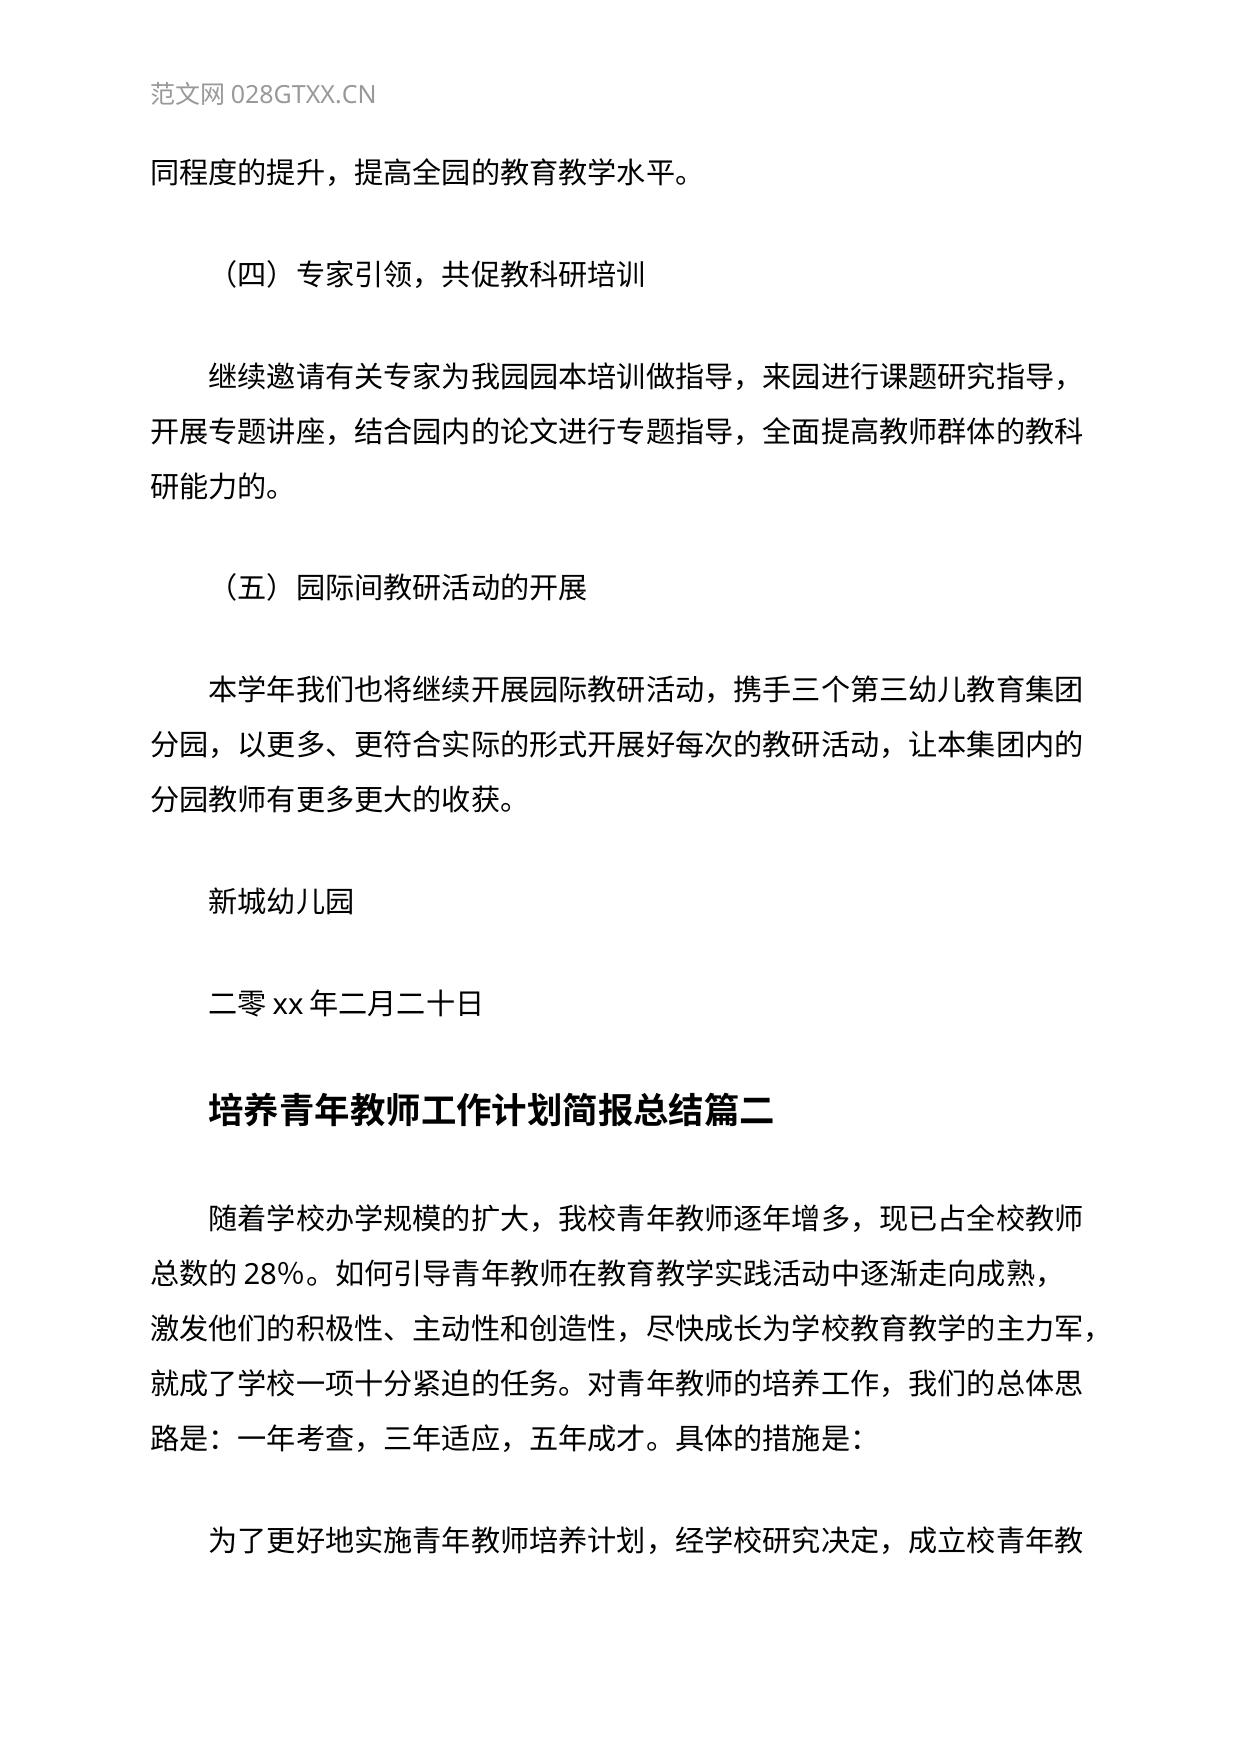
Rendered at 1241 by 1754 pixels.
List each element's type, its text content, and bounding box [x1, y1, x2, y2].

text （五）园际间教研活动的开展 [150, 565, 1090, 607]
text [150, 150, 1090, 192]
text 随着学校办学规模的扩大，我校青年教师逐年增多，现已占全校教师总数的28％。如何引导青年教师在教育教学实践活动中逐渐走向成熟，激发他们的积极性、主动性和创造性，尽快成长为学校教育教学的主力军，就成了学校一项十分紧迫的任务。对青年教师的培养工作，我们的总体思路是：一年考查，三年适应，五年成才。具体的措施是： [150, 1196, 1090, 1458]
text 新城幼儿园 [150, 878, 1090, 921]
text 二零xx年二月二十日 [150, 980, 1090, 1023]
text 继续邀请有关专家为我园园本培训做指导，来园进行课题研究指导，开展专题讲座，结合园内的论文进行专题指导，全面提高教师群体的教科研能力的。 [150, 353, 1090, 506]
text 本学年我们也将继续开展园际教研活动，携手三个第三幼儿教育集团分园，以更多、更符合实际的形式开展好每次的教研活动，让本集团内的分园教师有更多更大的收获。 [150, 667, 1090, 819]
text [150, 1517, 1090, 1559]
text （四）专家引领，共促教科研培训 [150, 252, 1090, 294]
text 培养青年教师工作计划简报总结篇二 [150, 1082, 1090, 1133]
